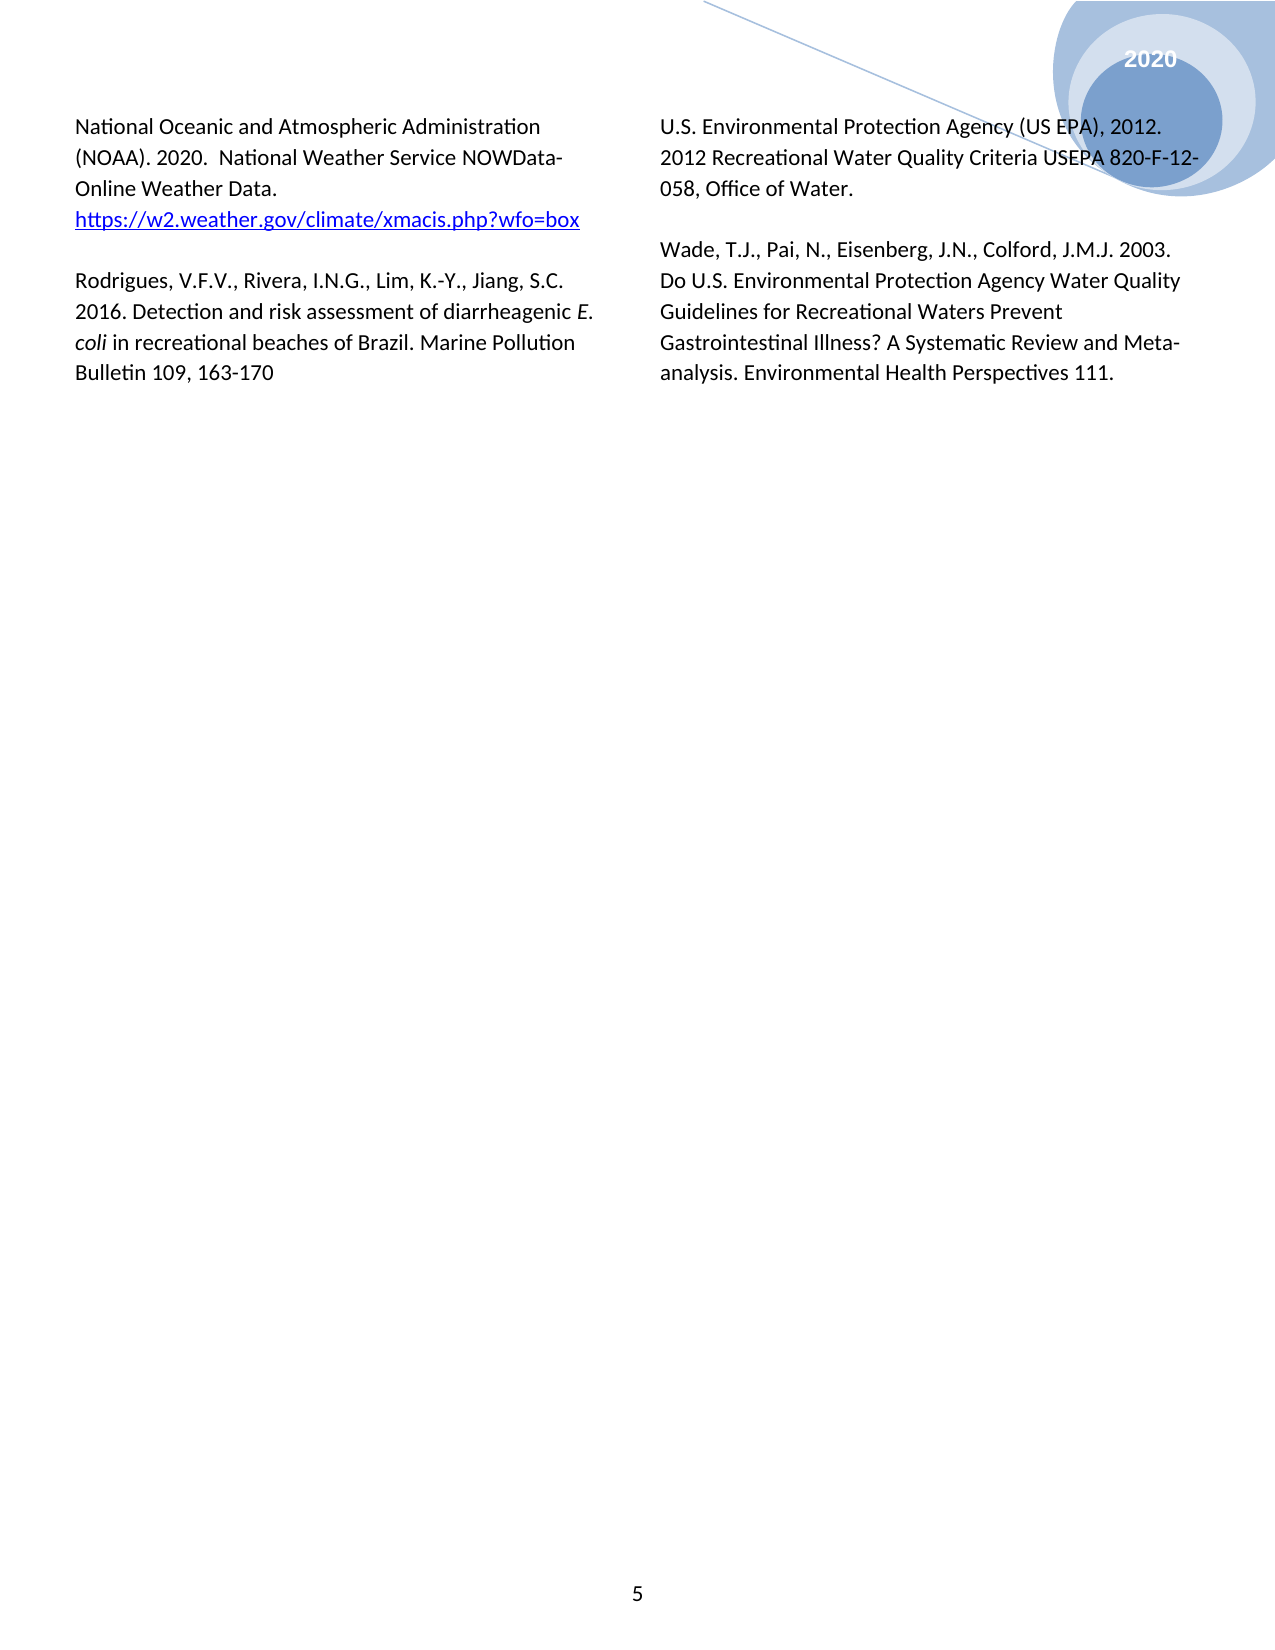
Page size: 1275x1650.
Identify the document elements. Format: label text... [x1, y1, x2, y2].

text National Oceanic and Atmospheric Administration (NOAA). 2020. National Weather Service NOWData-Online Weather Data. https://w2.weather.gov/climate/xmacis.php?wfo=box [75, 112, 615, 233]
text Wade, T.J., Pai, N., Eisenberg, J.N., Colford, J.M.J. 2003. Do U.S. Environmental Protection Agency Water Quality Guidelines for Recreational Waters Prevent Gastrointestinal Illness? A Systematic Review and Meta-analysis. Environmental Health Perspectives 111. [660, 235, 1200, 386]
text U.S. Environmental Protection Agency (US EPA), 2012. 2012 Recreational Water Quality Criteria USEPA 820-F-12-058, Office of Water. [660, 112, 1200, 202]
text Rodrigues, V.F.V., Rivera, I.N.G., Lim, K.-Y., Jiang, S.C. 2016. Detection and risk assessment of diarrheagenic E. coli in recreational beaches of Brazil. Marine Pollution Bulletin 109, 163-170 [75, 266, 615, 386]
